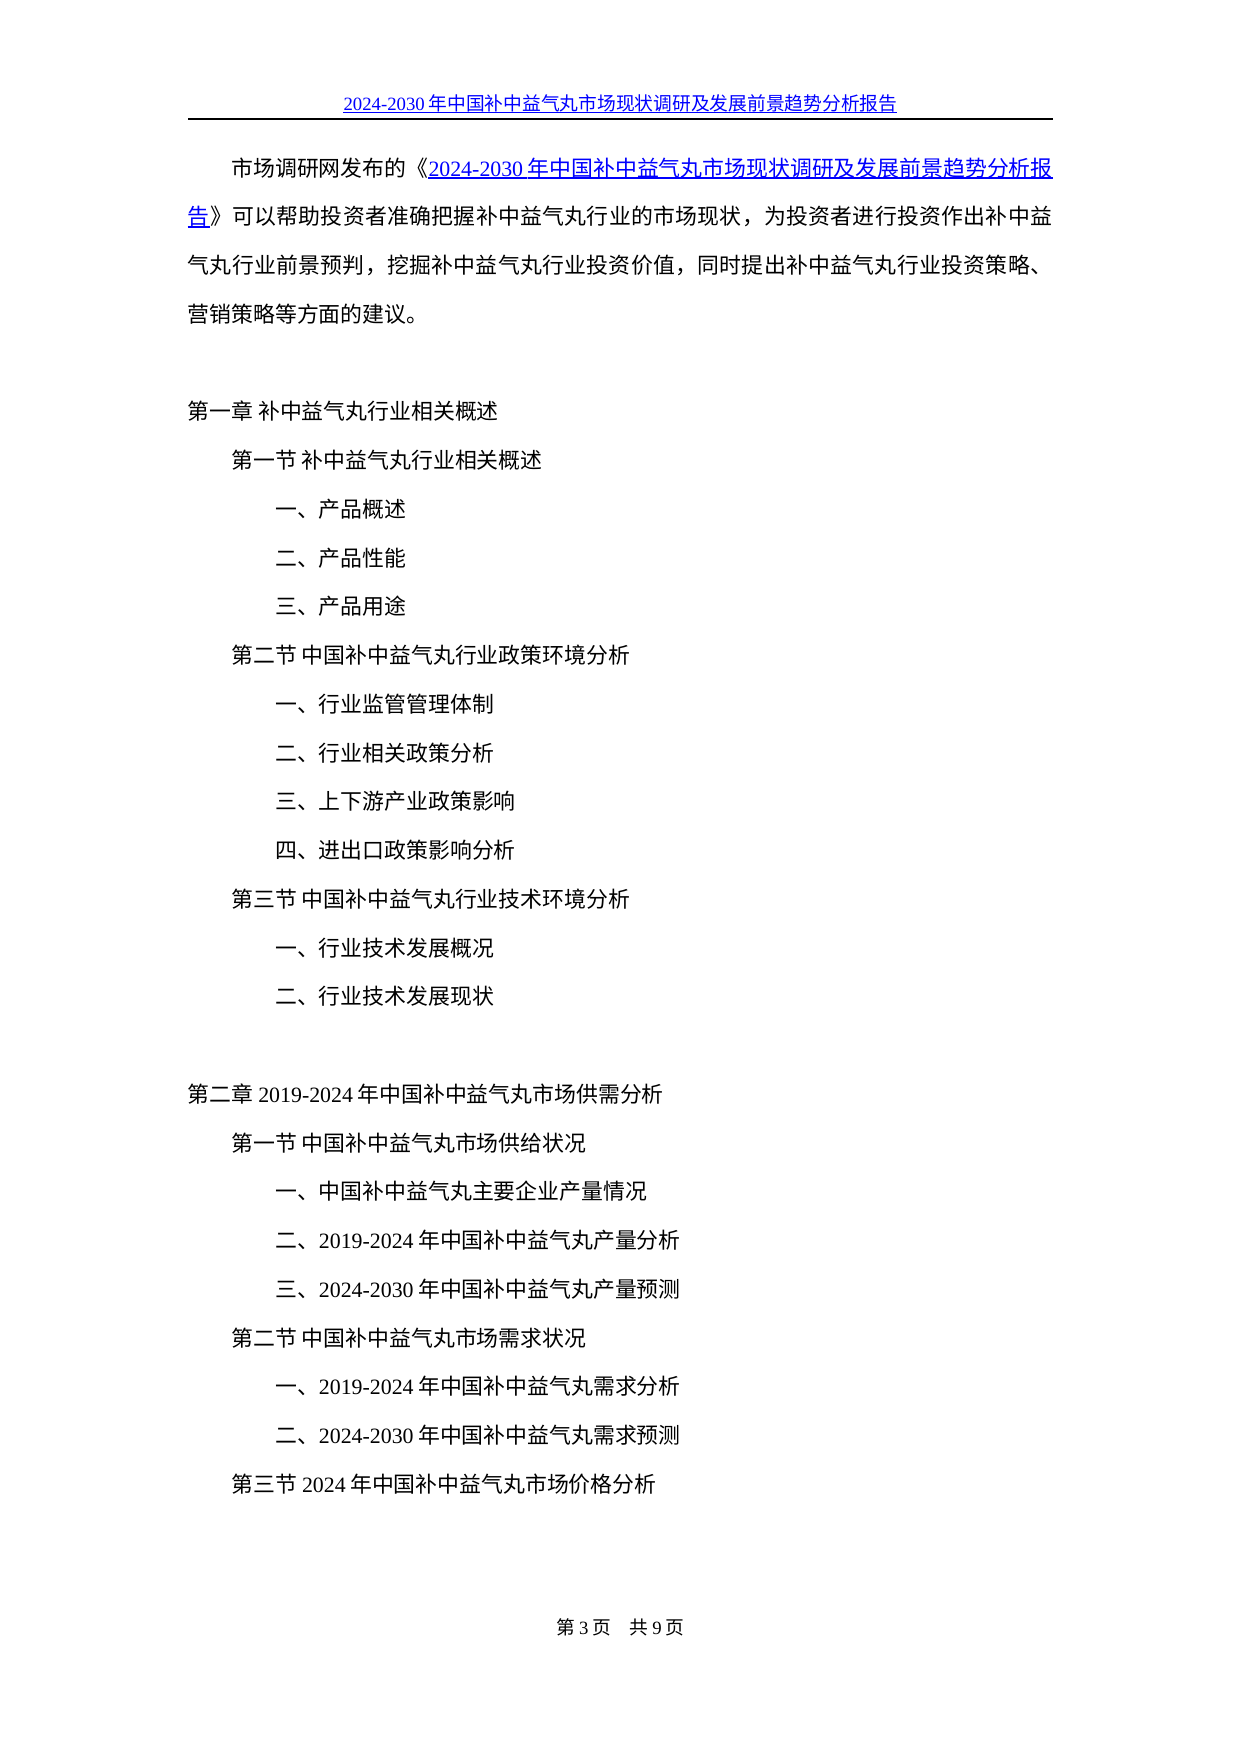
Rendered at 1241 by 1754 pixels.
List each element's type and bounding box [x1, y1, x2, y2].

text [187, 150, 1053, 1499]
